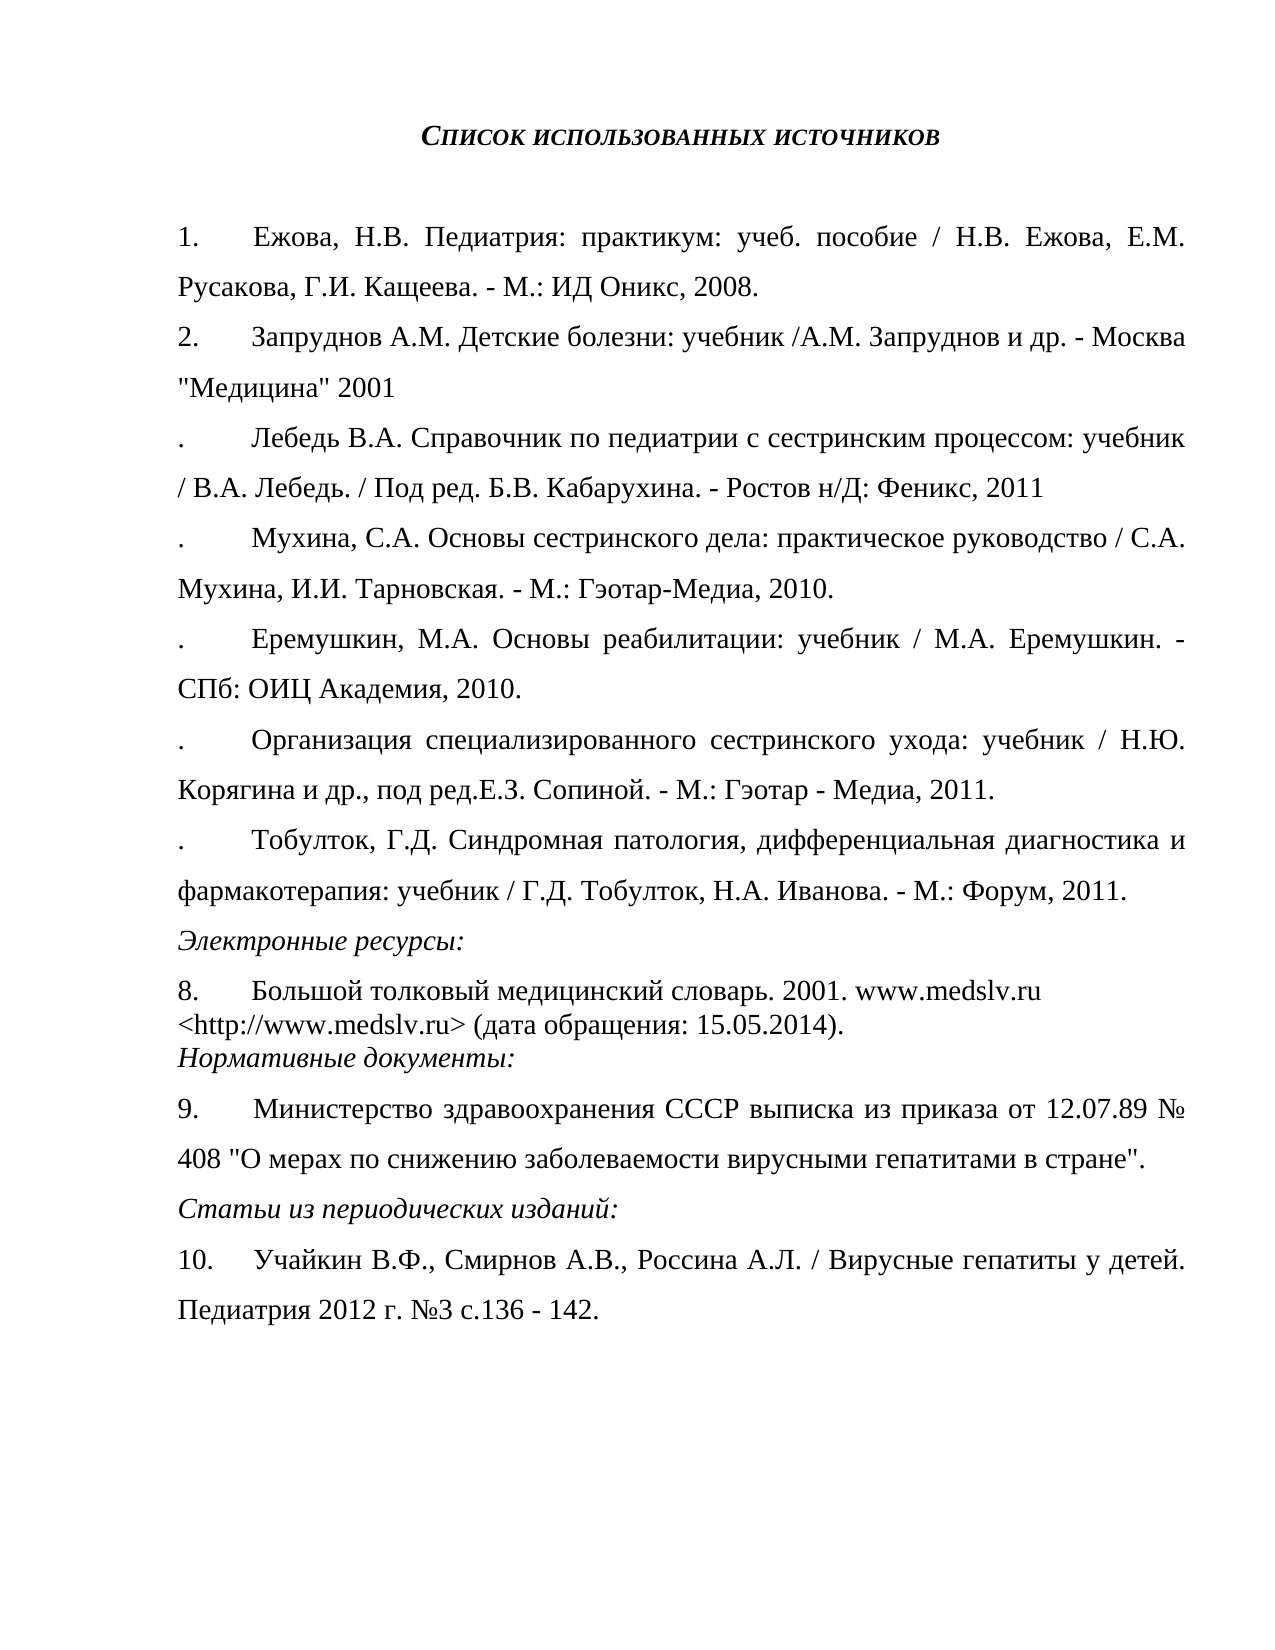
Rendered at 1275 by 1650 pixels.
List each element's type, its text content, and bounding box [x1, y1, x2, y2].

text Нормативные документы: [177, 1041, 1186, 1074]
text . Лебедь В.А. Справочник по педиатрии с сестринским процессом: учебник / В.А. Лебедь. / Под ред. Б.В. Кабарухина. - Ростов н/Д: Феникс, 2011 [177, 420, 1186, 504]
text . Тобулток, Г.Д. Синдромная патология, дифференциальная диагностика и фармакотерапия: учебник / Г.Д. Тобулток, Н.А. Иванова. - М.: Форум, 2011. [177, 822, 1186, 906]
text Статьи из периодических изданий: [177, 1191, 1186, 1225]
text 2. Запруднов А.М. Детские болезни: учебник /А.М. Запруднов и др. - Москва "Медицина" 2001 [177, 319, 1186, 403]
text 8. Большой толковый медицинский словарь. 2001. www.medslv.ru <http://www.medslv.ru> (дата обращения: 15.05.2014). [177, 973, 1186, 1041]
text . Еремушкин, М.А. Основы реабилитации: учебник / М.А. Еремушкин. - СПб: ОИЦ Академия, 2010. [177, 621, 1186, 705]
text 10. Учайкин В.Ф., Смирнов А.В., Россина А.Л. / Вирусные гепатиты у детей. Педиатрия 2012 г. №3 с.136 - 142. [177, 1242, 1186, 1326]
text 1. Ежова, Н.В. Педиатрия: практикум: учеб. пособие / Н.В. Ежова, Е.М. Русакова, Г.И. Кащеева. - М.: ИД Оникс, 2008. [177, 219, 1186, 303]
text . Мухина, С.А. Основы сестринского дела: практическое руководство / С.А. Мухина, И.И. Тарновская. - М.: Гэотар-Медиа, 2010. [177, 521, 1186, 604]
text . Организация специализированного сестринского ухода: учебник / Н.Ю. Корягина и др., под ред.Е.З. Сопиной. - М.: Гэотар - Медиа, 2011. [177, 722, 1186, 806]
text 9. Министерство здравоохранения СССР выписка из приказа от 12.07.89 № 408 "О мерах по снижению заболеваемости вирусными гепатитами в стране". [177, 1091, 1186, 1175]
subtitle Список использованных источников [177, 118, 1186, 152]
text Электронные ресурсы: [177, 923, 1186, 957]
